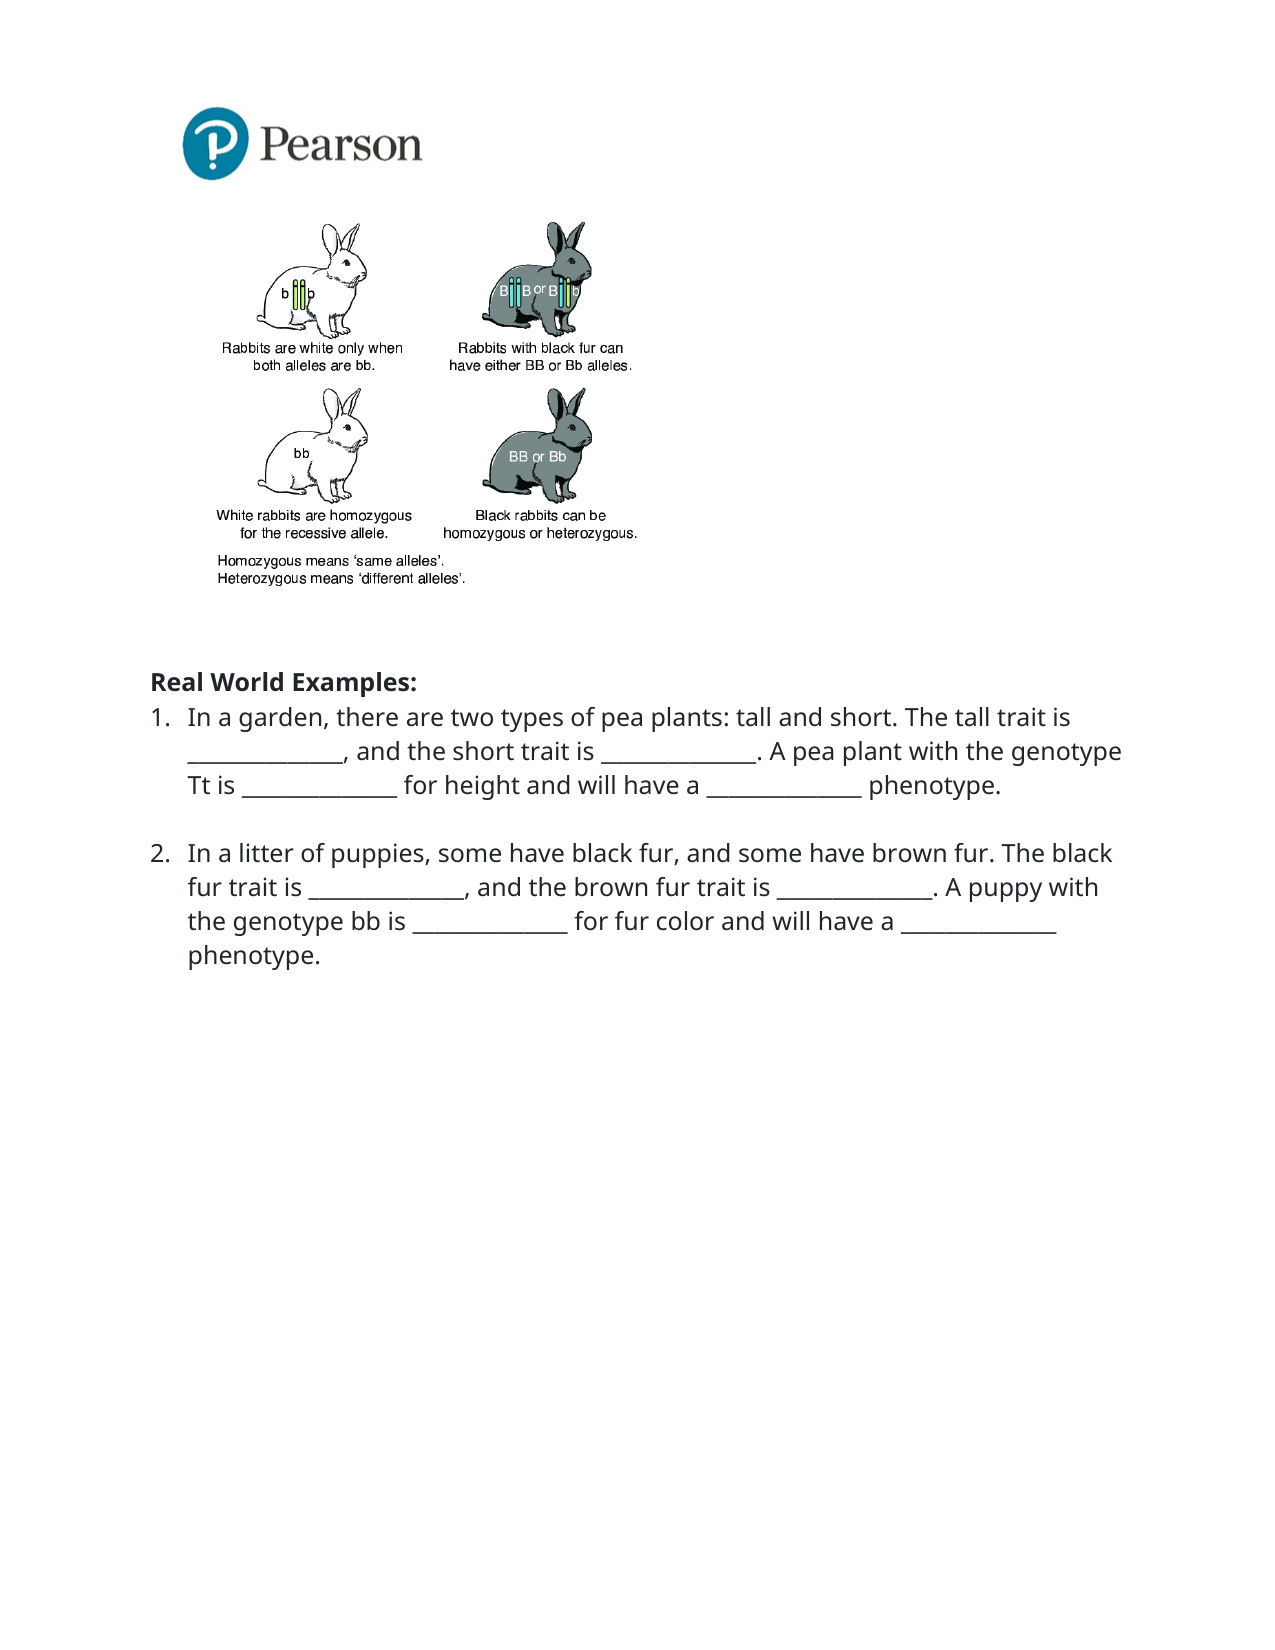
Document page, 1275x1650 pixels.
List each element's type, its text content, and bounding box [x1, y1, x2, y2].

text Real World Examples: [150, 665, 1125, 699]
picture [150, 75, 694, 597]
list In a litter of puppies, some have black fur, and some have brown fur. The black fur trait is ______________, and the brown fur trait is ______________. A puppy with the genotype bb is ______________ for fur color and will have a ______________ phenotype. [150, 835, 1125, 972]
list In a garden, there are two types of pea plants: tall and short. The tall trait is ______________, and the short trait is ______________. A pea plant with the genotype Tt is ______________ for height and will have a ______________ phenotype. [150, 699, 1125, 801]
